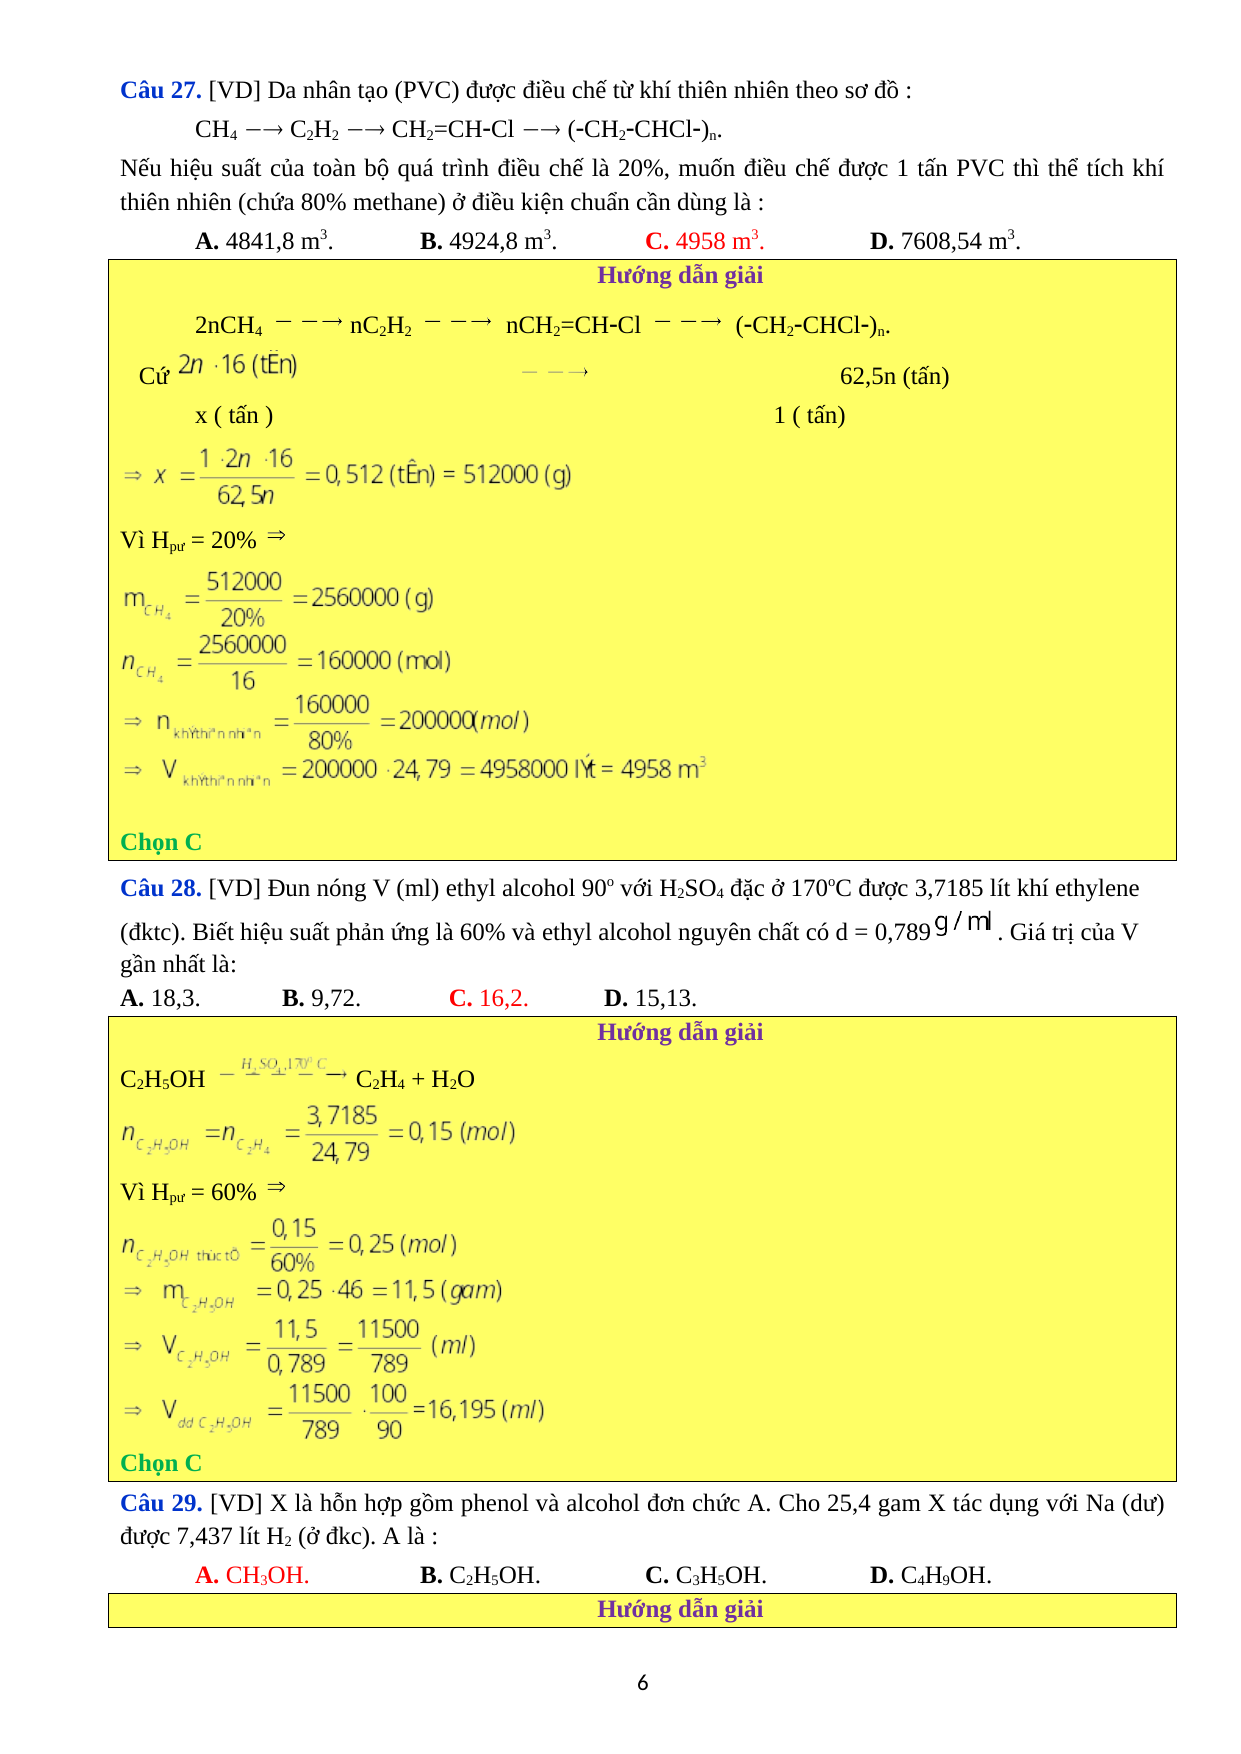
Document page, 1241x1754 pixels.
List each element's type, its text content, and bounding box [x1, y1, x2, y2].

table_header Hướng dẫn giải 2nCH4 nC2H2 nCH2=CHCl (CH2CHCl)n. Cứ 62,5n (tấn) x ( tấn ) 1 ( tấn) Vì Hpư = 20% Chọn C [109, 260, 1176, 860]
text A. 4841,8 m3. B. 4924,8 m3. C. 4958 m3. D. 7608,54 m3. [120, 226, 1165, 254]
text Nếu hiệu suất của toàn bộ quá trình điều chế là 20%, muốn điều chế được 1 tấn PVC thì thể tích khí thiên nhiên (chứa 80% methane) ở điều kiện chuẩn cần dùng là : [120, 153, 1165, 215]
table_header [109, 1594, 1176, 1627]
table_header Hướng dẫn giải C2H5OH C2H4 + H2O Vì Hpư = 60% Chọn C [109, 1017, 1176, 1481]
text Câu 27. [VD] Da nhân tạo (PVC) được điều chế từ khí thiên nhiên theo sơ đồ : [120, 75, 1165, 104]
text A. CH3OH. B. C2H5OH. C. C3H5OH. D. C4H9OH. [120, 1560, 1165, 1589]
text Câu 29. [VD] X là hỗn hợp gồm phenol và alcohol đơn chức A. Cho 25,4 gam X tác dụng với Na (dư) được 7,437 lít H2 (ở đkc). A là : [120, 1488, 1165, 1549]
text CH4 C2H2 CH2=CHCl (CH2CHCl)n. [120, 114, 1165, 143]
text Câu 28. [VD] Đun nóng V (ml) ethyl alcohol 90o với H2SO4 đặc ở 170oC được 3,7185 lít khí ethylene (đktc). Biết hiệu suất phản ứng là 60% và ethyl alcohol nguyên chất có d = 0,789. Giá trị của V gần nhất là: A. 18,3. B. 9,72. C. 16,2. D. 15,13. [120, 873, 1165, 1011]
